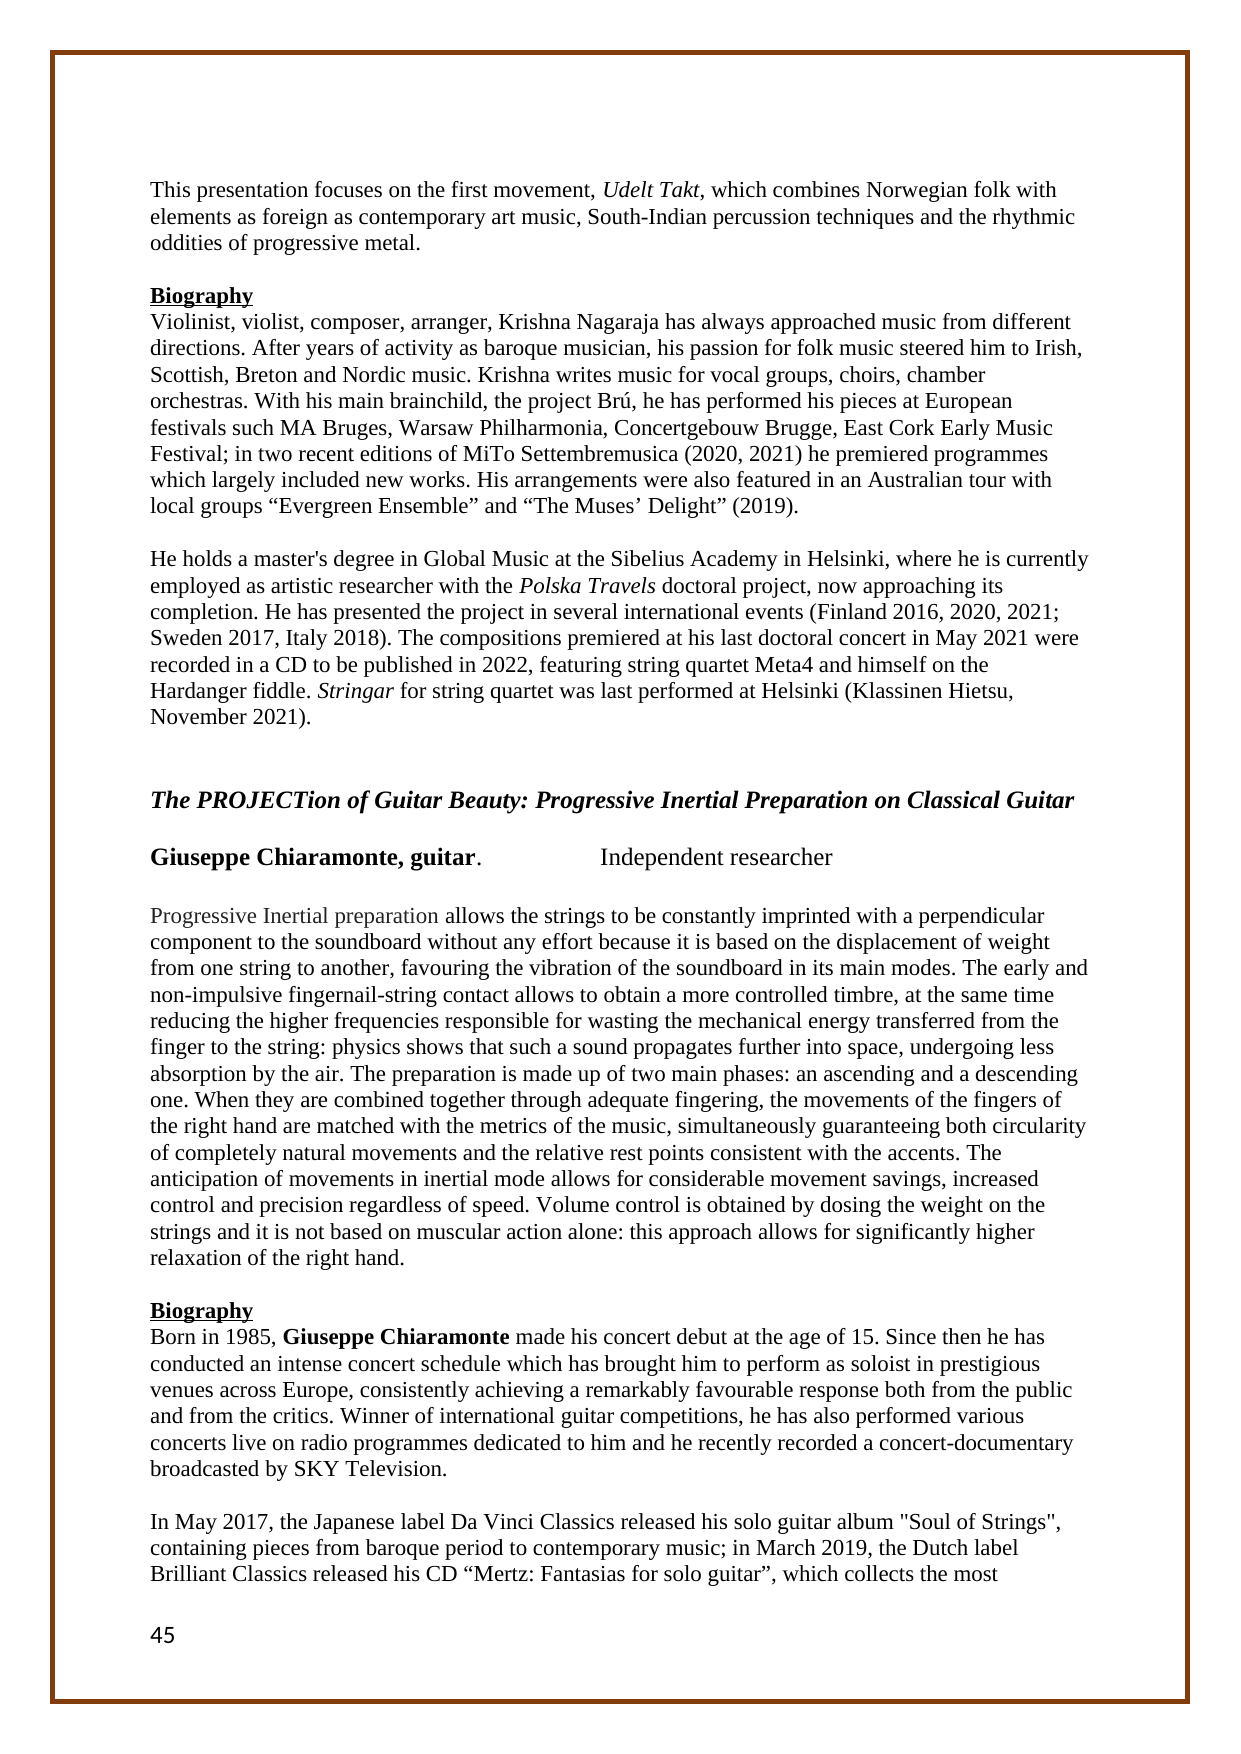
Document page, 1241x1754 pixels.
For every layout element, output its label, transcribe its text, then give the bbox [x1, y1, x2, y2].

text Biography [150, 282, 1090, 308]
text Born in 1985, Giuseppe Chiaramonte made his concert debut at the age of 15. Since then he has conducted an intense concert schedule which has brought him to perform as soloist in prestigious venues across Europe, consistently achieving a remarkably favourable response both from the public and from the critics. Winner of international guitar competitions, he has also performed various concerts live on radio programmes dedicated to him and he recently recorded a concert-documentary broadcasted by SKY Television. [150, 1323, 1090, 1481]
text Violinist, violist, composer, arranger, Krishna Nagaraja has always approached music from different directions. After years of activity as baroque musician, his passion for folk music steered him to Irish, Scottish, Breton and Nordic music. Krishna writes music for vocal groups, choirs, chamber orchestras. With his main brainchild, the project Brú, he has performed his pieces at European festivals such MA Bruges, Warsaw Philharmonia, Concertgebouw Brugge, East Cork Early Music Festival; in two recent editions of MiTo Settembremusica (2020, 2021) he premiered programmes which largely included new works. His arrangements were also featured in an Australian tour with local groups “Evergreen Ensemble” and “The Muses’ Delight” (2019). [150, 308, 1090, 519]
text Biography [150, 1297, 1090, 1323]
text He holds a master's degree in Global Music at the Sibelius Academy in Helsinki, where he is currently employed as artistic researcher with the Polska Travels doctoral project, now approaching its completion. He has presented the project in several international events (Finland 2016, 2020, 2021; Sweden 2017, Italy 2018). The compositions premiered at his last doctoral concert in May 2021 were recorded in a CD to be published in 2022, featuring string quartet Meta4 and himself on the Hardanger fiddle. Stringar for string quartet was last performed at Helsinki (Klassinen Hietsu, November 2021). [150, 545, 1090, 730]
text This presentation focuses on the first movement, Udelt Takt, which combines Norwegian folk with elements as foreign as contemporary art music, South-Indian percussion techniques and the rhythmic oddities of progressive metal. [150, 176, 1090, 255]
text Giuseppe Chiaramonte, guitar. Independent researcher [150, 842, 1090, 871]
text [150, 1508, 1090, 1587]
text The PROJECTion of Guitar Beauty: Progressive Inertial Preparation on Classical Guitar [150, 785, 1090, 814]
text Progressive Inertial preparation allows the strings to be constantly imprinted with a perpendicular component to the soundboard without any effort because it is based on the displacement of weight from one string to another, favouring the vibration of the soundboard in its main modes. The early and non-impulsive fingernail-string contact allows to obtain a more controlled timbre, at the same time reducing the higher frequencies responsible for wasting the mechanical energy transferred from the finger to the string: physics shows that such a sound propagates further into space, undergoing less absorption by the air. The preparation is made up of two main phases: an ascending and a descending one. When they are combined together through adequate fingering, the movements of the fingers of the right hand are matched with the metrics of the music, simultaneously guaranteeing both circularity of completely natural movements and the relative rest points consistent with the accents. The anticipation of movements in inertial mode allows for considerable movement savings, increased control and precision regardless of speed. Volume control is obtained by dosing the weight on the strings and it is not based on muscular action alone: this approach allows for significantly higher relaxation of the right hand. [150, 902, 1090, 1271]
